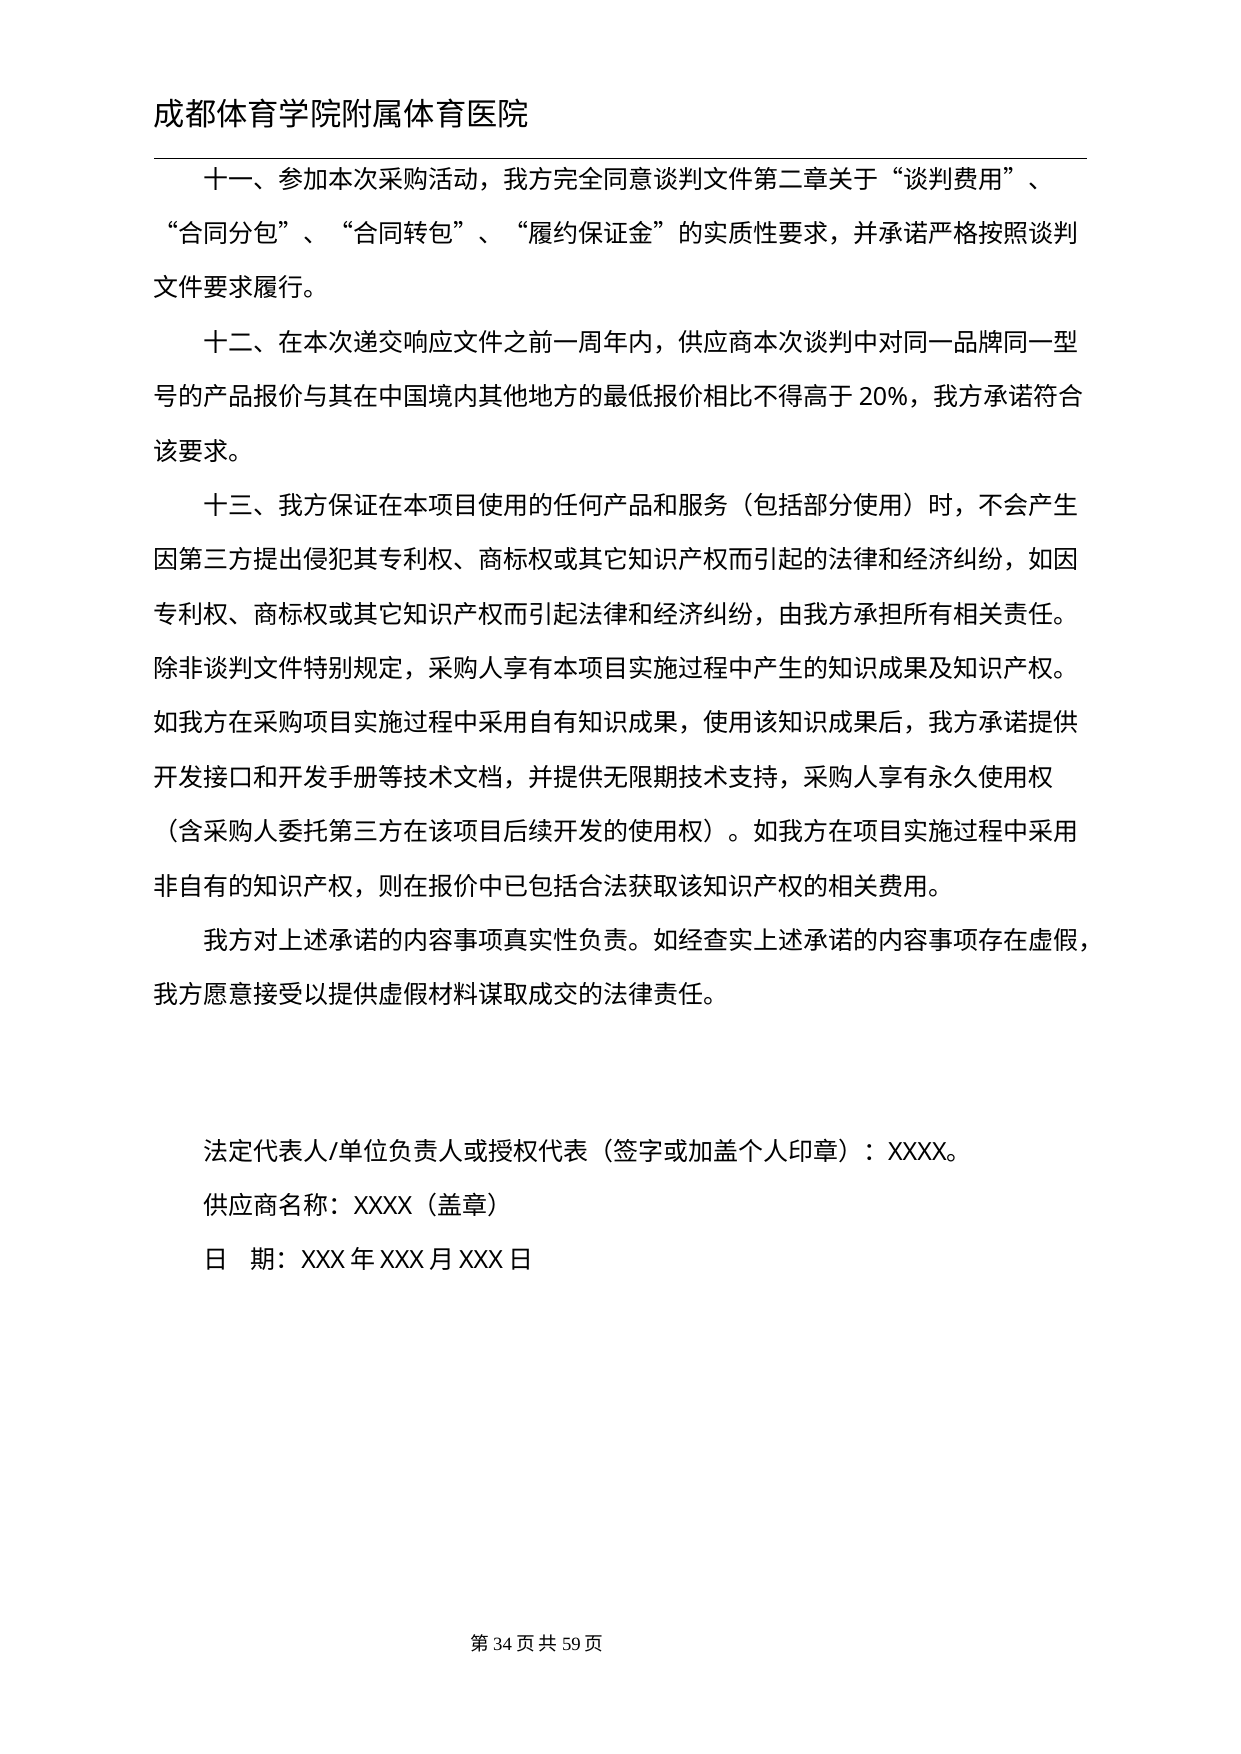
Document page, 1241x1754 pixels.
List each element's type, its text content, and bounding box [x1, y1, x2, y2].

text 十一、参加本次采购活动，我方完全同意谈判文件第二章关于“谈判费用”、“合同分包”、“合同转包”、“履约保证金”的实质性要求，并承诺严格按照谈判文件要求履行。 [153, 159, 1087, 304]
text 供应商名称：XXXX（盖章） [153, 1186, 1087, 1222]
text 我方对上述承诺的内容事项真实性负责。如经查实上述承诺的内容事项存在虚假，我方愿意接受以提供虚假材料谋取成交的法律责任。 [153, 920, 1087, 1011]
text 日 期：XXX年XXX月XXX日 [153, 1240, 1087, 1276]
text 十二、在本次递交响应文件之前一周年内，供应商本次谈判中对同一品牌同一型号的产品报价与其在中国境内其他地方的最低报价相比不得高于20%，我方承诺符合该要求。 [153, 322, 1087, 467]
text 十三、我方保证在本项目使用的任何产品和服务（包括部分使用）时，不会产生因第三方提出侵犯其专利权、商标权或其它知识产权而引起的法律和经济纠纷，如因专利权、商标权或其它知识产权而引起法律和经济纠纷，由我方承担所有相关责任。除非谈判文件特别规定，采购人享有本项目实施过程中产生的知识成果及知识产权。如我方在采购项目实施过程中采用自有知识成果，使用该知识成果后，我方承诺提供开发接口和开发手册等技术文档，并提供无限期技术支持，采购人享有永久使用权（含采购人委托第三方在该项目后续开发的使用权）。如我方在项目实施过程中采用非自有的知识产权，则在报价中已包括合法获取该知识产权的相关费用。 [153, 485, 1087, 902]
text 法定代表人/单位负责人或授权代表（签字或加盖个人印章）：XXXX。 [153, 1131, 1087, 1167]
